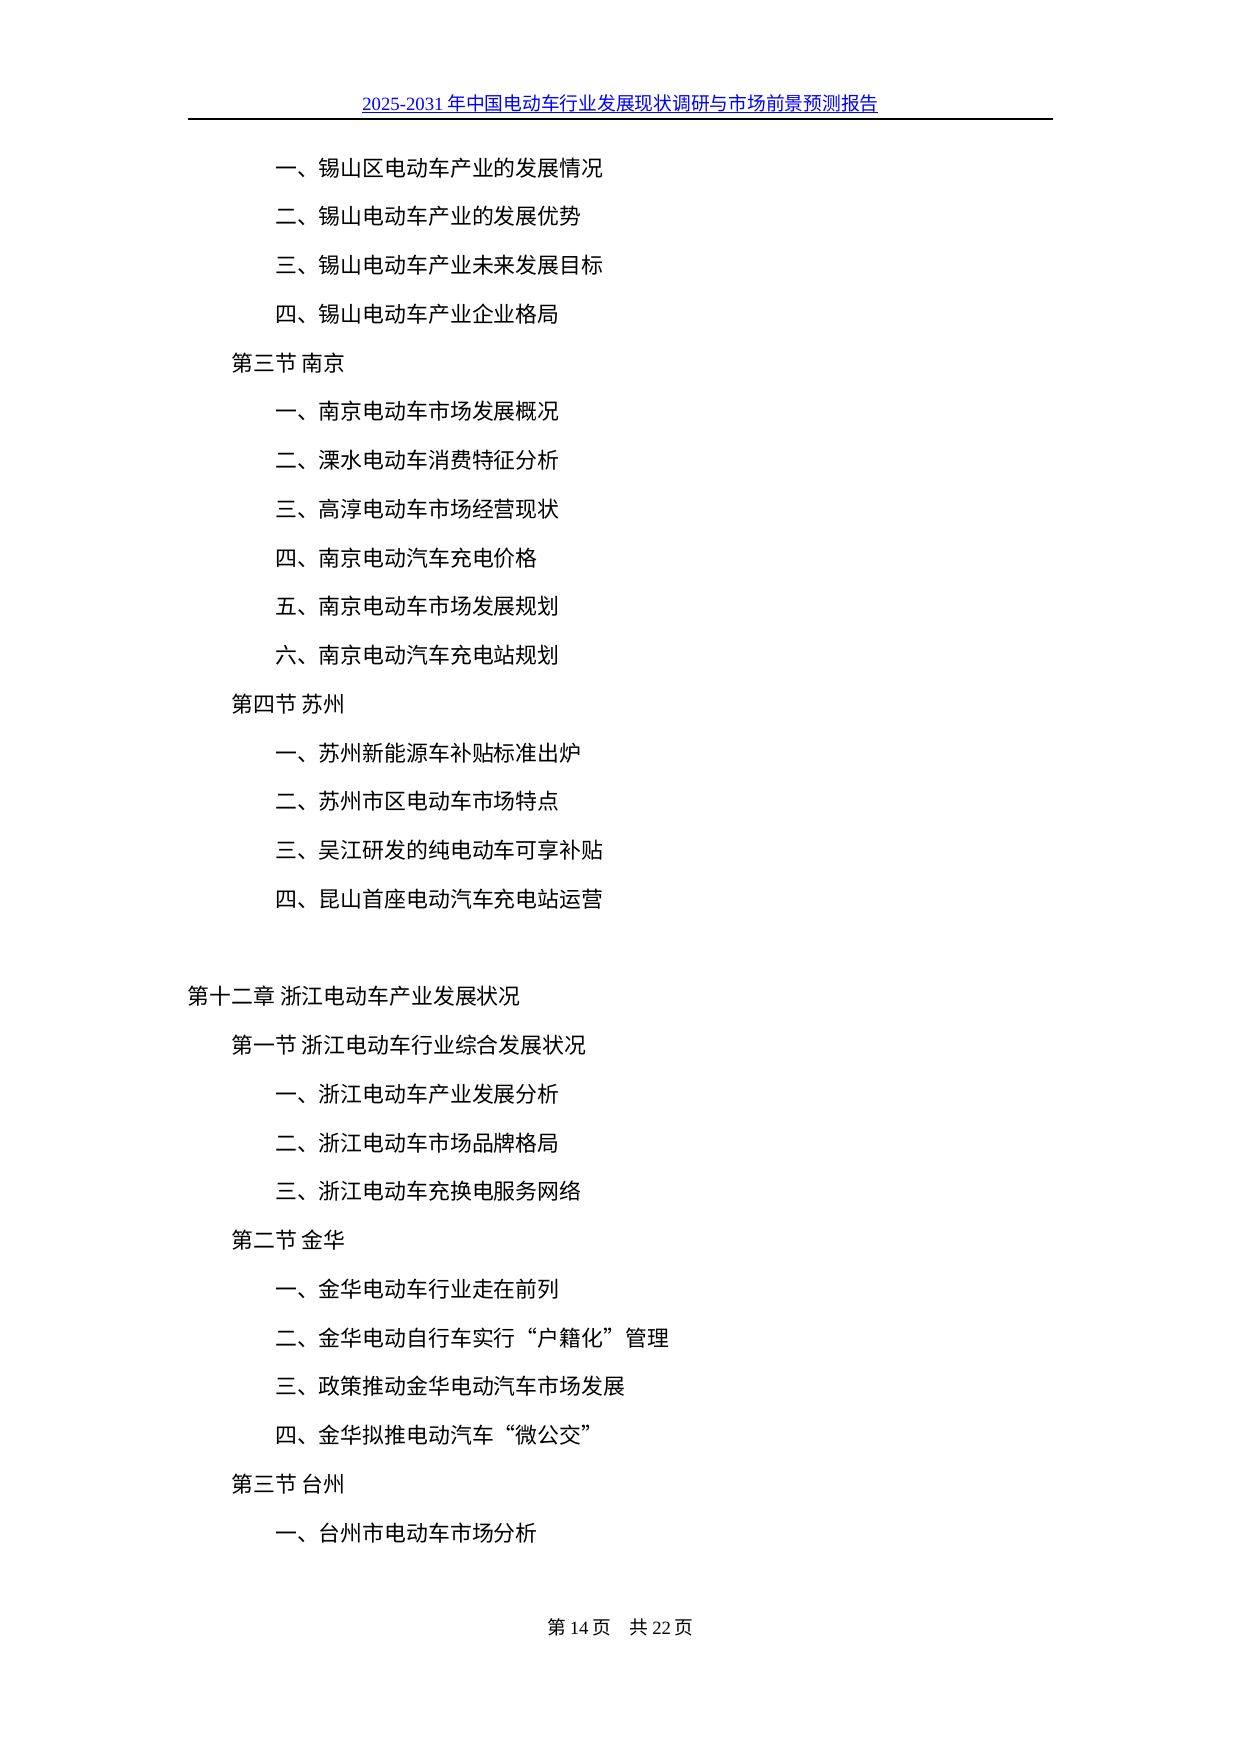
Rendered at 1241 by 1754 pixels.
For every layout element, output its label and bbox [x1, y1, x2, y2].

text [187, 150, 1053, 1548]
